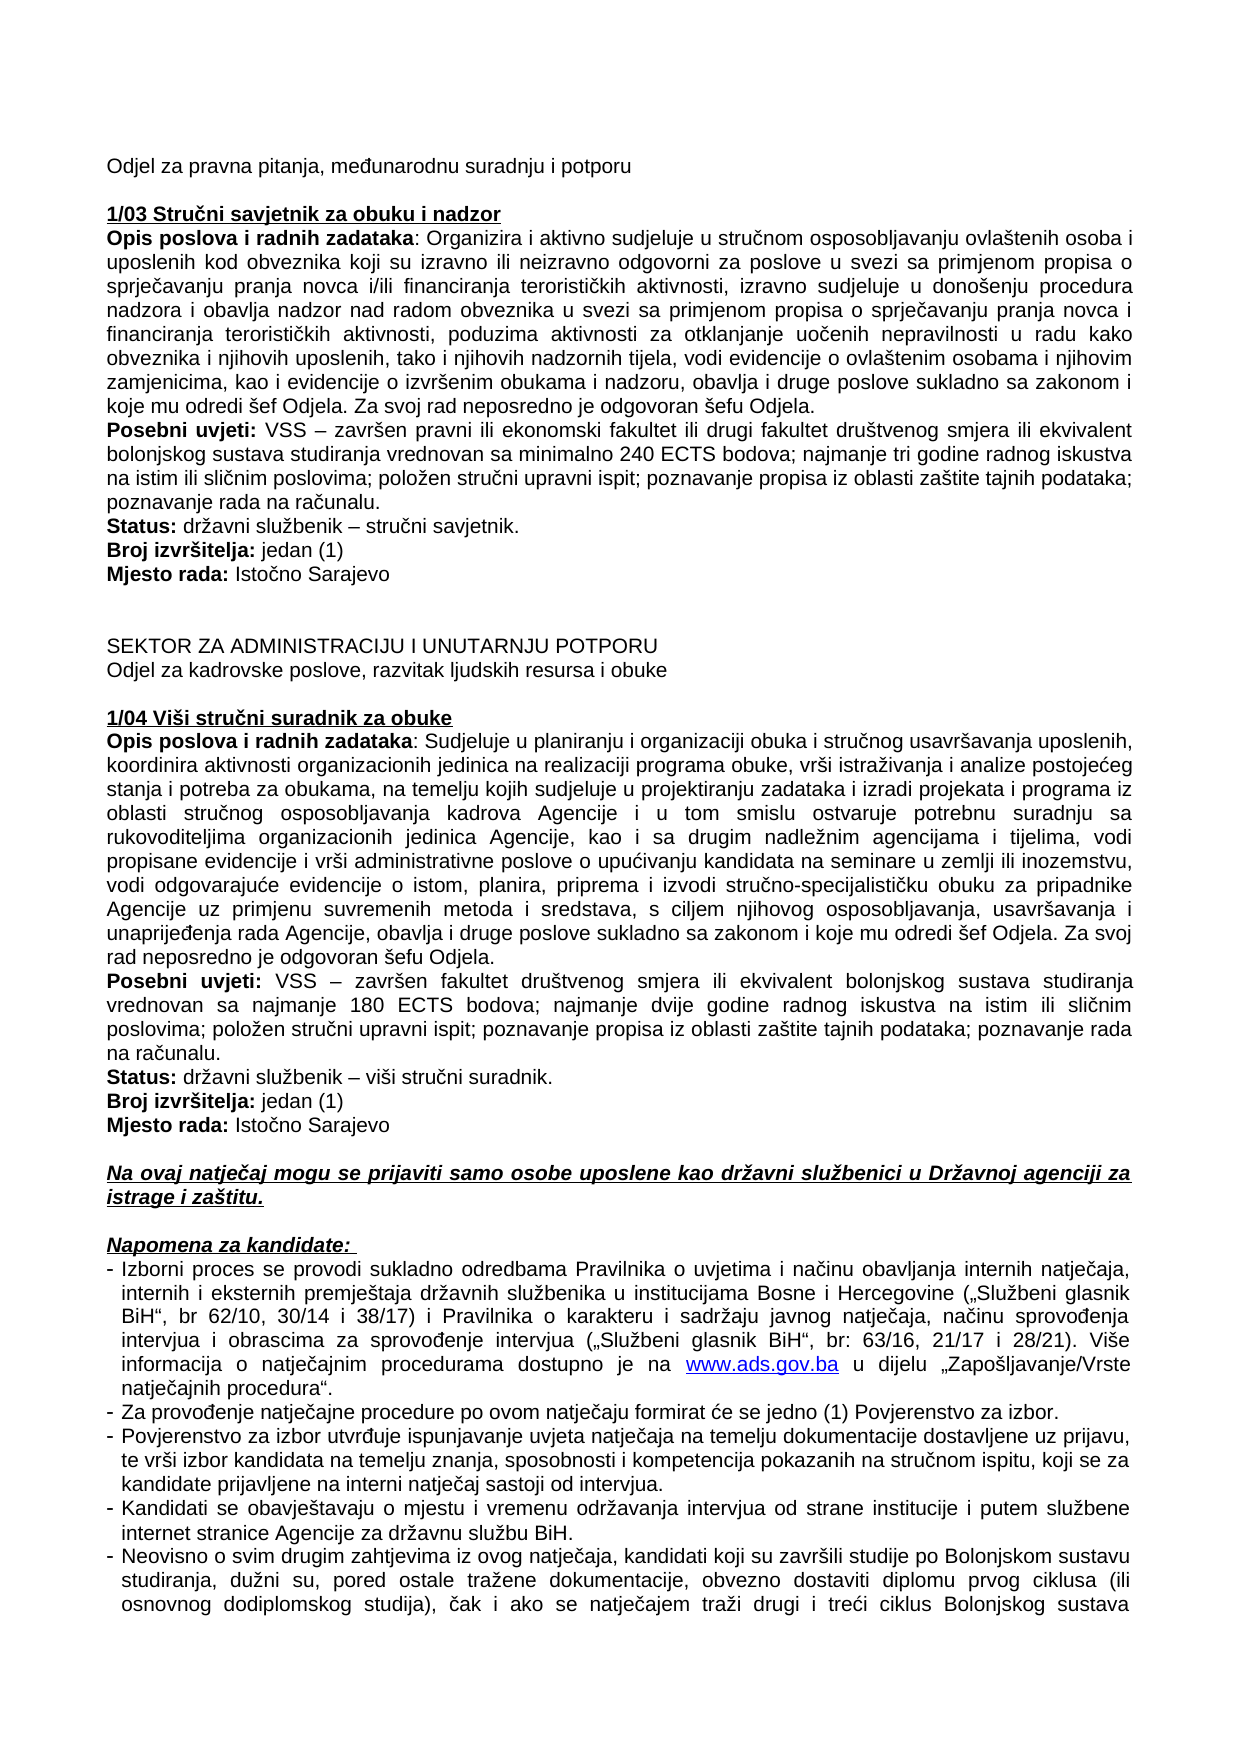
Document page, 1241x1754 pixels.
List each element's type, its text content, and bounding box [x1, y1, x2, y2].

text Status: državni službenik – stručni savjetnik. [106, 514, 1134, 538]
text SEKTOR ZA ADMINISTRACIJU I UNUTARNJU POTPORU [106, 633, 1134, 657]
text Posebni uvjeti: VSS – završen fakultet društvenog smjera ili ekvivalent bolonjskog sustava studiranja vrednovan sa najmanje 180 ECTS bodova; najmanje dvije godine radnog iskustva na istim ili sličnim poslovima; položen stručni upravni ispit; poznavanje propisa iz oblasti zaštite tajnih podataka; poznavanje rada na računalu. [106, 969, 1134, 1065]
list Povjerenstvo za izbor utvrđuje ispunjavanje uvjeta natječaja na temelju dokumentacije dostavljene uz prijavu, te vrši izbor kandidata na temelju znanja, sposobnosti i kompetencija pokazanih na stručnom ispitu, koji se za kandidate prijavljene na interni natječaj sastoji od intervjua. [106, 1424, 1131, 1496]
text Opis poslova i radnih zadataka: Organizira i aktivno sudjeluje u stručnom osposobljavanju ovlaštenih osoba i uposlenih kod obveznika koji su izravno ili neizravno odgovorni za poslove u svezi sa primjenom propisa o sprječavanju pranja novca i/ili financiranja terorističkih aktivnosti, izravno sudjeluje u donošenju procedura nadzora i obavlja nadzor nad radom obveznika u svezi sa primjenom propisa o sprječavanju pranja novca i financiranja terorističkih aktivnosti, poduzima aktivnosti za otklanjanje uočenih nepravilnosti u radu kako obveznika i njihovih uposlenih, tako i njihovih nadzornih tijela, vodi evidencije o ovlaštenim osobama i njihovim zamjenicima, kao i evidencije o izvršenim obukama i nadzoru, obavlja i druge poslove sukladno sa zakonom i koje mu odredi šef Odjela. Za svoj rad neposredno je odgovoran šefu Odjela. [106, 226, 1134, 418]
list Izborni proces se provodi sukladno odredbama Pravilnika o uvjetima i načinu obavljanja internih natječaja, internih i eksternih premještaja državnih službenika u institucijama Bosne i Hercegovine („Službeni glasnik BiH“, br 62/10, 30/14 i 38/17) i Pravilnika o karakteru i sadržaju javnog natječaja, načinu sprovođenja intervjua i obrascima za sprovođenje intervjua („Službeni glasnik BiH“, br: 63/16, 21/17 i 28/21). Više informacija o natječajnim procedurama dostupno je na www.ads.gov.ba u dijelu „Zapošljavanje/Vrste natječajnih procedura“. [106, 1256, 1131, 1400]
list Kandidati se obavještavaju o mjestu i vremenu održavanja intervjua od strane institucije i putem službene internet stranice Agencije za državnu službu BiH. [106, 1496, 1131, 1544]
text 1/04 Viši stručni suradnik za obuke [106, 705, 1134, 729]
text Napomena za kandidate: [106, 1232, 1134, 1256]
text Mjesto rada: Istočno Sarajevo [106, 562, 1134, 586]
text Odjel za pravna pitanja, međunarodnu suradnju i potporu [106, 154, 1134, 178]
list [106, 1544, 1131, 1616]
text Posebni uvjeti: VSS – završen pravni ili ekonomski fakultet ili drugi fakultet društvenog smjera ili ekvivalent bolonjskog sustava studiranja vrednovan sa minimalno 240 ECTS bodova; najmanje tri godine radnog iskustva na istim ili sličnim poslovima; položen stručni upravni ispit; poznavanje propisa iz oblasti zaštite tajnih podataka; poznavanje rada na računalu. [106, 418, 1134, 514]
text 1/03 Stručni savjetnik za obuku i nadzor [106, 202, 1134, 226]
text Status: državni službenik – viši stručni suradnik. [106, 1065, 1134, 1089]
text Broj izvršitelja: jedan (1) [106, 538, 1134, 562]
text Mjesto rada: Istočno Sarajevo [106, 1113, 1134, 1137]
text Na ovaj natječaj mogu se prijaviti samo osobe uposlene kao državni službenici u Državnoj agenciji za istrage i zaštitu. [106, 1161, 1134, 1208]
text Broj izvršitelja: jedan (1) [106, 1089, 1134, 1113]
text Odjel za kadrovske poslove, razvitak ljudskih resursa i obuke [106, 657, 1134, 681]
list Za provođenje natječajne procedure po ovom natječaju formirat će se jedno (1) Povjerenstvo za izbor. [106, 1400, 1131, 1424]
text Opis poslova i radnih zadataka: Sudjeluje u planiranju i organizaciji obuka i stručnog usavršavanja uposlenih, koordinira aktivnosti organizacionih jedinica na realizaciji programa obuke, vrši istraživanja i analize postojećeg stanja i potreba za obukama, na temelju kojih sudjeluje u projektiranju zadataka i izradi projekata i programa iz oblasti stručnog osposobljavanja kadrova Agencije i u tom smislu ostvaruje potrebnu suradnju sa rukovoditeljima organizacionih jedinica Agencije, kao i sa drugim nadležnim agencijama i tijelima, vodi propisane evidencije i vrši administrativne poslove o upućivanju kandidata na seminare u zemlji ili inozemstvu, vodi odgovarajuće evidencije o istom, planira, priprema i izvodi stručno-specijalističku obuku za pripadnike Agencije uz primjenu suvremenih metoda i sredstava, s ciljem njihovog osposobljavanja, usavršavanja i unaprijeđenja rada Agencije, obavlja i druge poslove sukladno sa zakonom i koje mu odredi šef Odjela. Za svoj rad neposredno je odgovoran šefu Odjela. [106, 729, 1134, 969]
